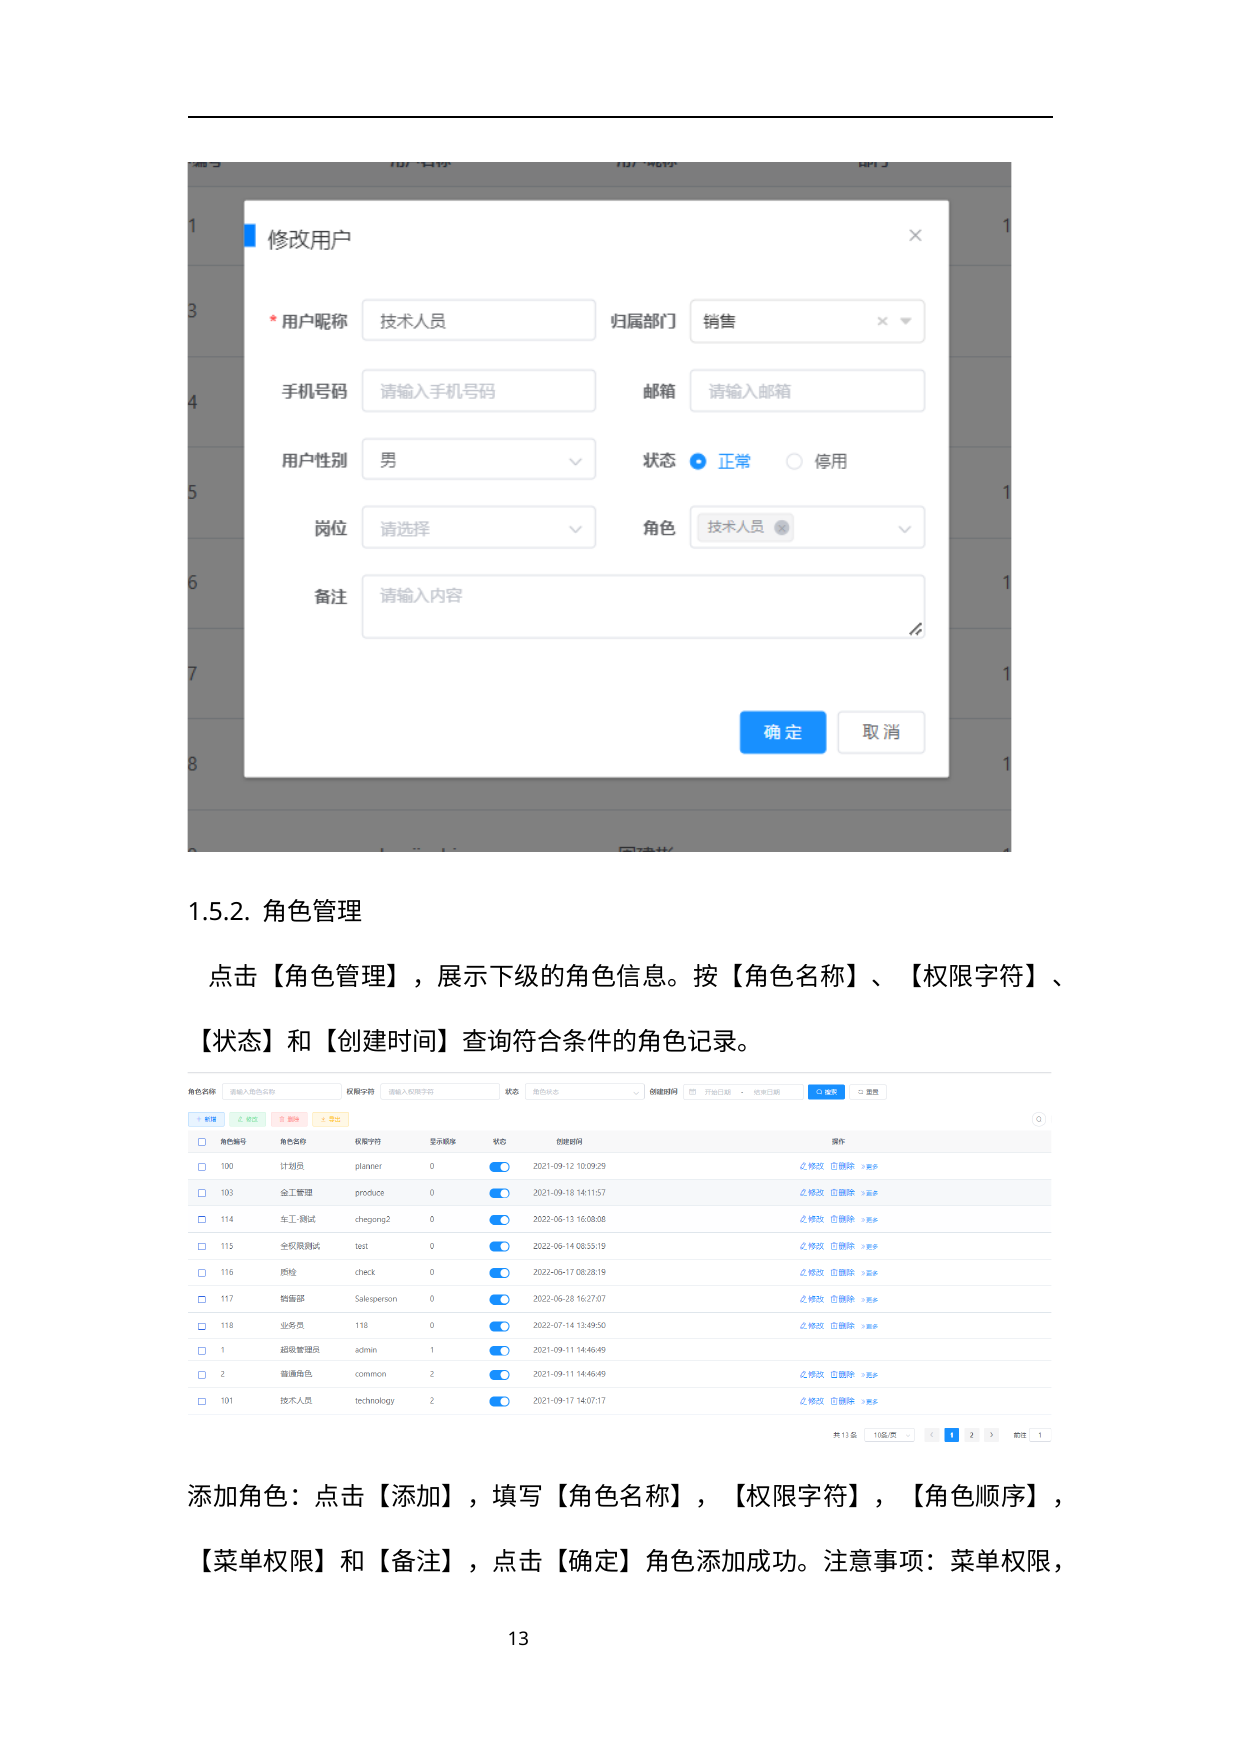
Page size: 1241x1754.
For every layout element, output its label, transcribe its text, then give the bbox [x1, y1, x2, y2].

subtitle 角色管理 [187, 877, 1053, 942]
picture [187, 1072, 1052, 1450]
picture [187, 162, 1012, 852]
text 点击【角色管理】，展示下级的角色信息。按【角色名称】、【权限字符】、【状态】和【创建时间】查询符合条件的角色记录。 [187, 942, 1053, 1072]
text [187, 1462, 1053, 1592]
